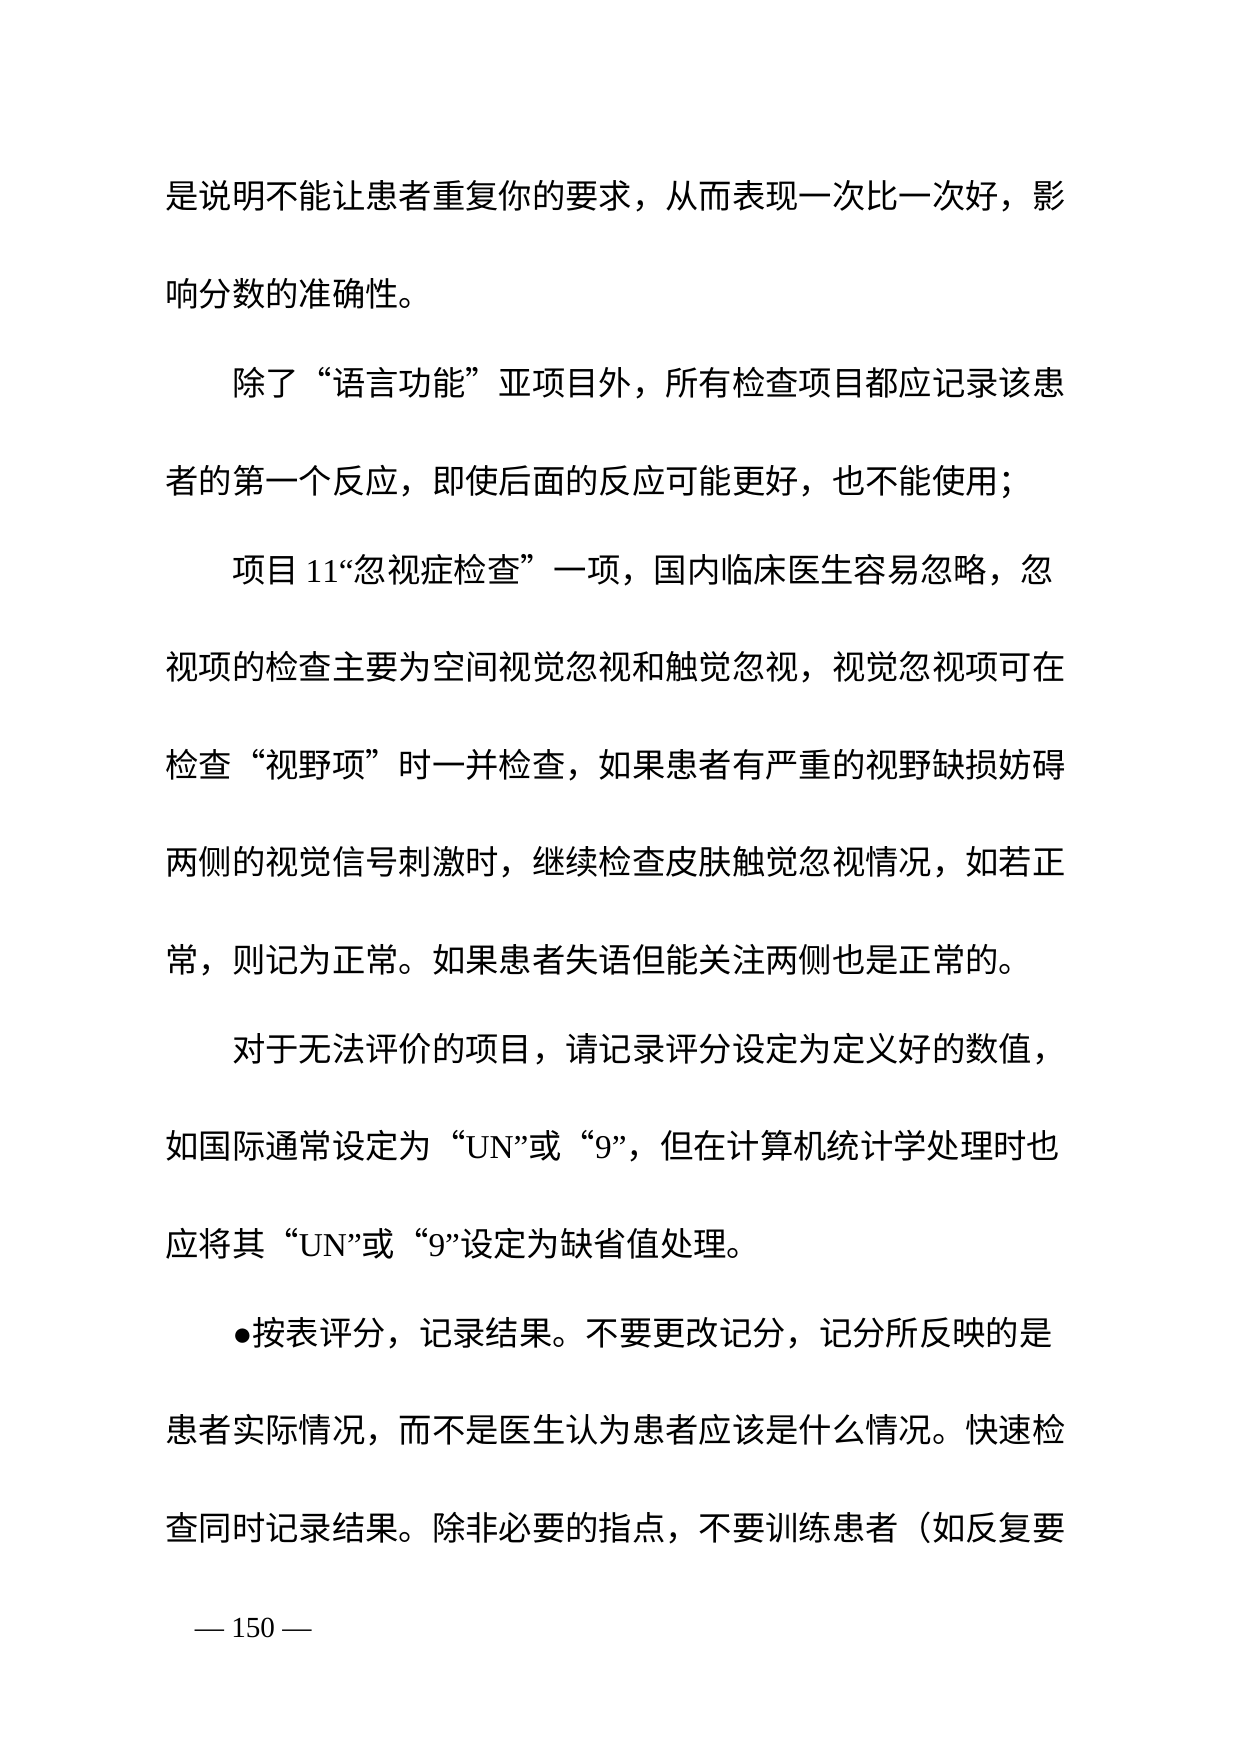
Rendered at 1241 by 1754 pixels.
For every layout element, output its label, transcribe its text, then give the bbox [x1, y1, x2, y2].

text 项目11“忽视症检查”一项，国内临床医生容易忽略，忽视项的检查主要为空间视觉忽视和触觉忽视，视觉忽视项可在检查“视野项”时一并检查，如果患者有严重的视野缺损妨碍两侧的视觉信号刺激时，继续检查皮肤触觉忽视情况，如若正常，则记为正常。如果患者失语但能关注两侧也是正常的。 [165, 535, 1075, 990]
text 对于无法评价的项目，请记录评分设定为定义好的数值，如国际通常设定为“UN”或“9”，但在计算机统计学处理时也应将其“UN”或“9”设定为缺省值处理。 [165, 1014, 1075, 1274]
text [165, 1298, 1075, 1558]
text 除了“语言功能”亚项目外，所有检查项目都应记录该患者的第一个反应，即使后面的反应可能更好，也不能使用； [165, 348, 1075, 511]
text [165, 162, 1075, 324]
